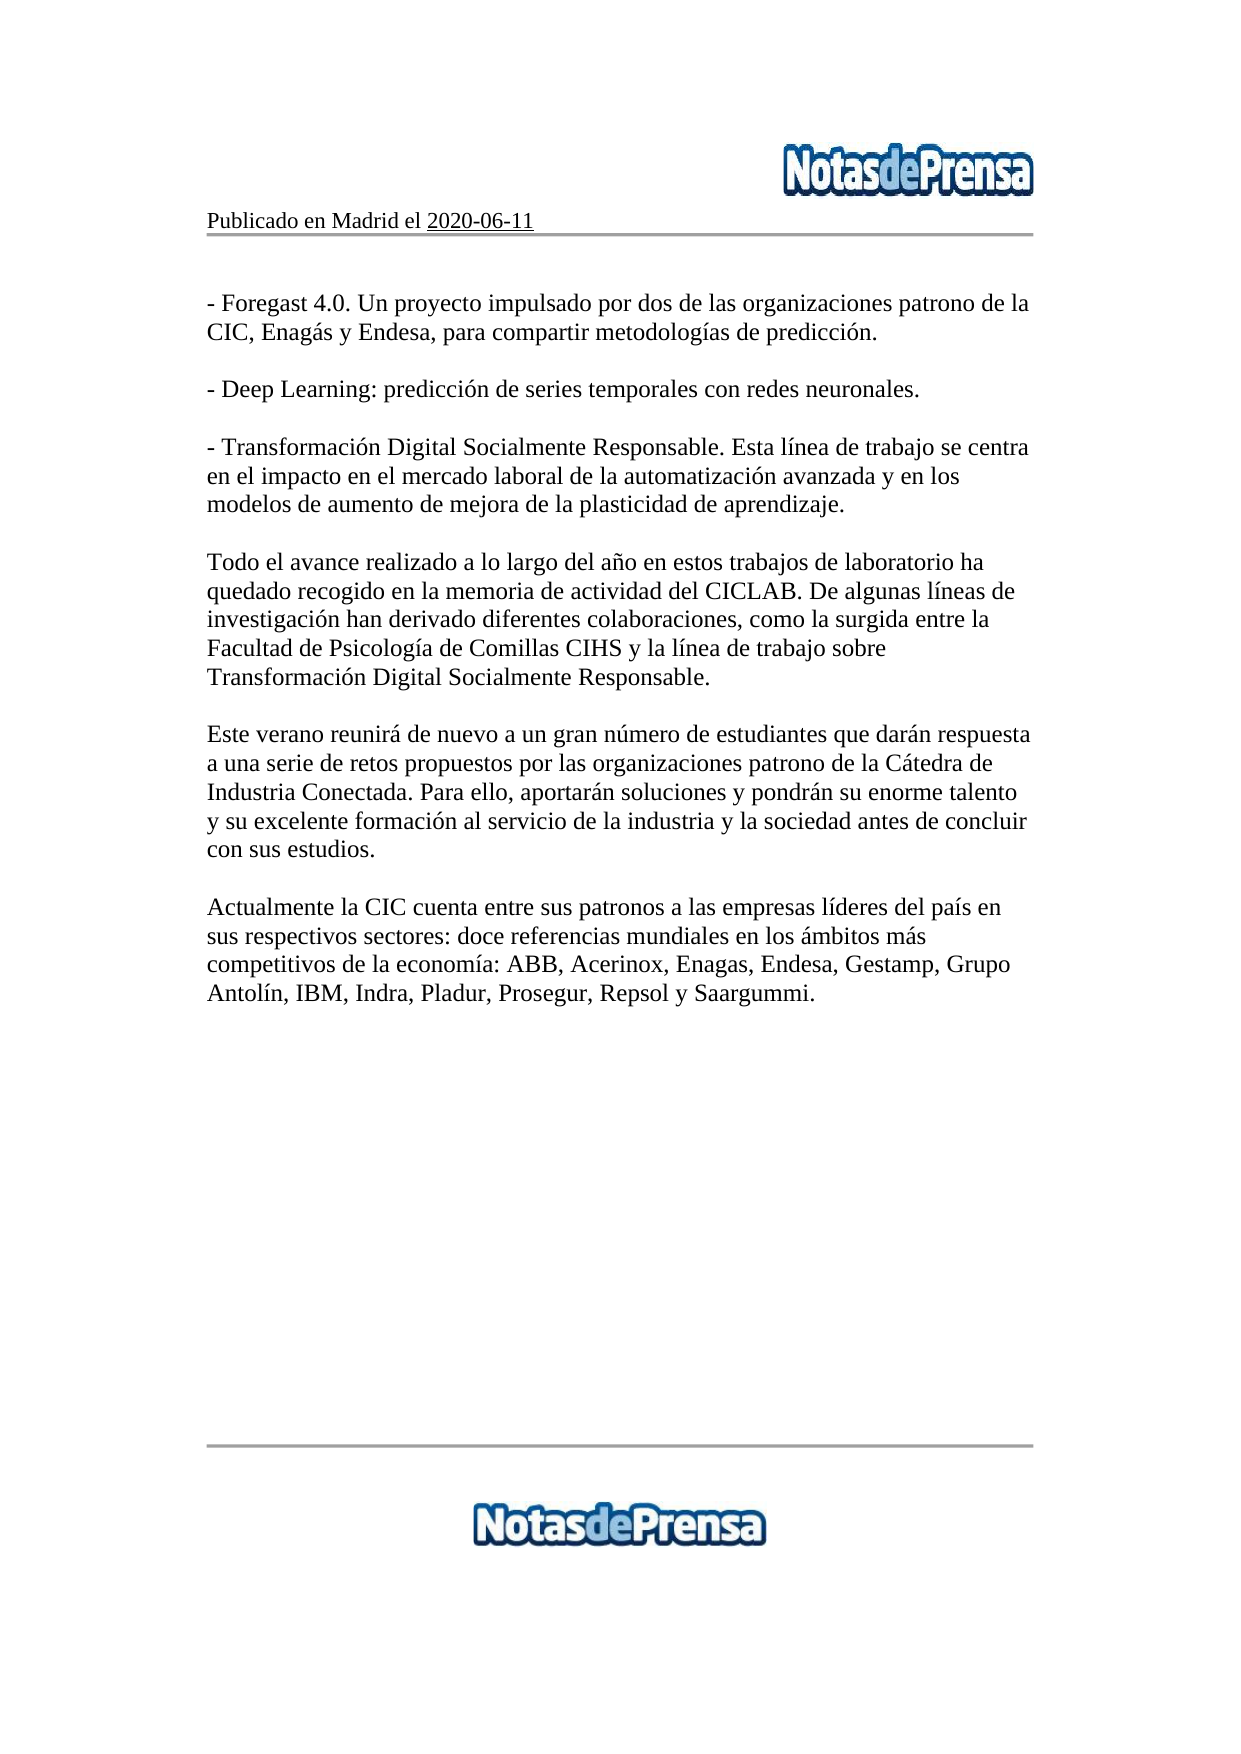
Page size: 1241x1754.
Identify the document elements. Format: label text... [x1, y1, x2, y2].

picture [473, 1501, 767, 1548]
picture [783, 142, 1034, 199]
